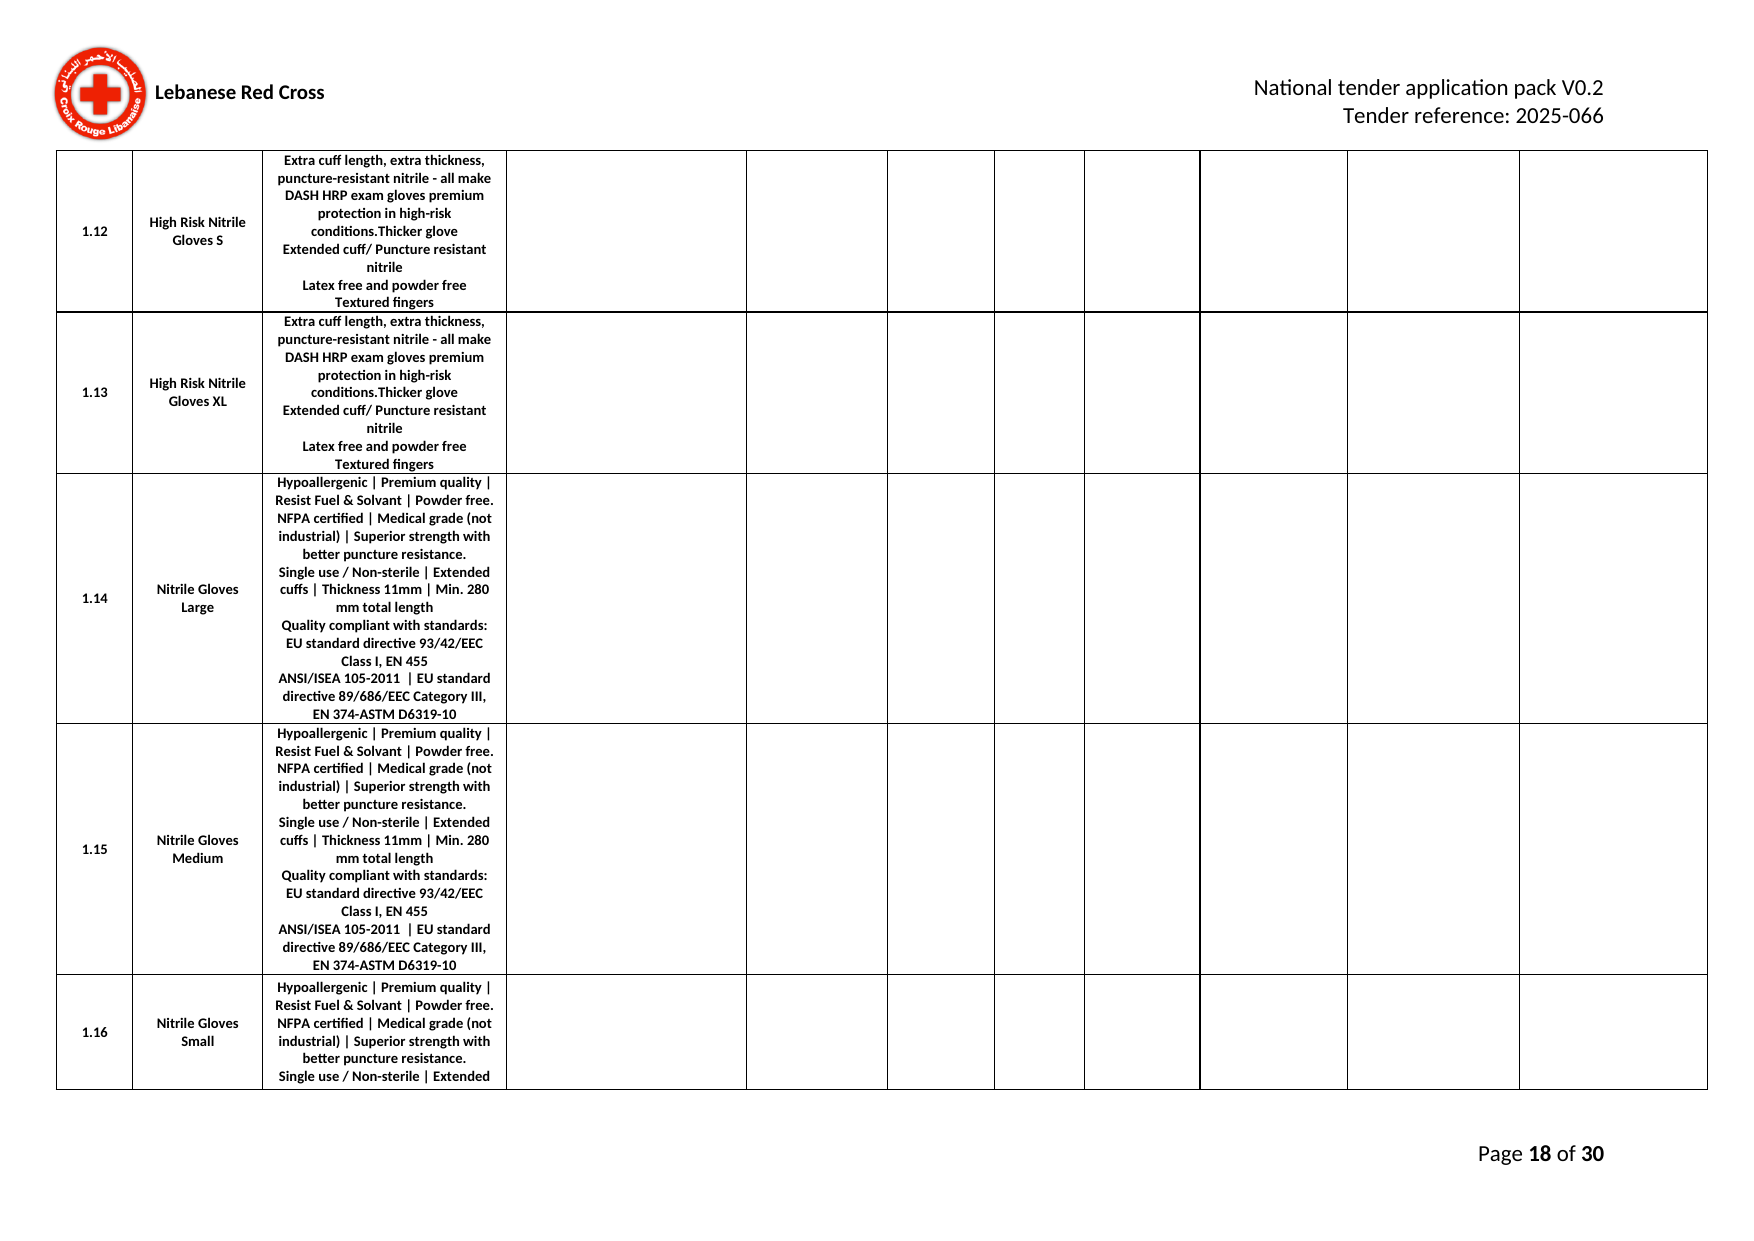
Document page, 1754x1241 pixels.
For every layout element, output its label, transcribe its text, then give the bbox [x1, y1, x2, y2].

table_cell [1085, 151, 1199, 311]
table_cell [747, 724, 887, 973]
table_cell [888, 474, 994, 723]
table_cell [995, 474, 1084, 723]
table_cell [1520, 474, 1707, 723]
table_cell [995, 724, 1084, 973]
table_cell [995, 975, 1084, 1089]
table_cell [1201, 151, 1347, 311]
table_cell [995, 151, 1084, 311]
table_cell 1.12 [57, 151, 132, 311]
table_cell [1201, 474, 1347, 723]
table_cell [1201, 313, 1347, 473]
table_cell 1.16 [57, 975, 132, 1089]
table_cell [1085, 975, 1199, 1089]
table_cell [1348, 313, 1519, 473]
table_cell [1201, 975, 1347, 1089]
table_cell [1085, 474, 1199, 723]
table_cell [1520, 724, 1707, 973]
table_cell [507, 474, 746, 723]
table_cell High Risk Nitrile Gloves S [133, 151, 262, 311]
table_cell [747, 151, 887, 311]
table_cell [1085, 724, 1199, 973]
table_cell [888, 313, 994, 473]
table_cell [888, 151, 994, 311]
table_cell [1348, 724, 1519, 973]
table_cell [507, 313, 746, 473]
table_cell High Risk Nitrile Gloves XL [133, 313, 262, 473]
table_cell Nitrile Gloves Medium [133, 724, 262, 973]
table_cell [1520, 313, 1707, 473]
table_cell [747, 313, 887, 473]
table_cell [1520, 975, 1707, 1089]
table_cell 1.13 [57, 313, 132, 473]
table_cell [507, 975, 746, 1089]
table_cell [1520, 151, 1707, 311]
table_cell Nitrile Gloves Small [133, 975, 262, 1089]
table_cell [1348, 975, 1519, 1089]
table_cell [995, 313, 1084, 473]
table_cell 1.14 [57, 474, 132, 723]
table_cell 1.15 [57, 724, 132, 973]
table_cell [1085, 313, 1199, 473]
table_cell Nitrile Gloves Large [133, 474, 262, 723]
table_cell [1201, 724, 1347, 973]
table_cell [747, 975, 887, 1089]
picture [43, 39, 156, 148]
table_cell [507, 151, 746, 311]
table_cell [1348, 151, 1519, 311]
table_cell [747, 474, 887, 723]
table_cell [507, 724, 746, 973]
table_cell [888, 975, 994, 1089]
table_cell [888, 724, 994, 973]
table_cell [1348, 474, 1519, 723]
